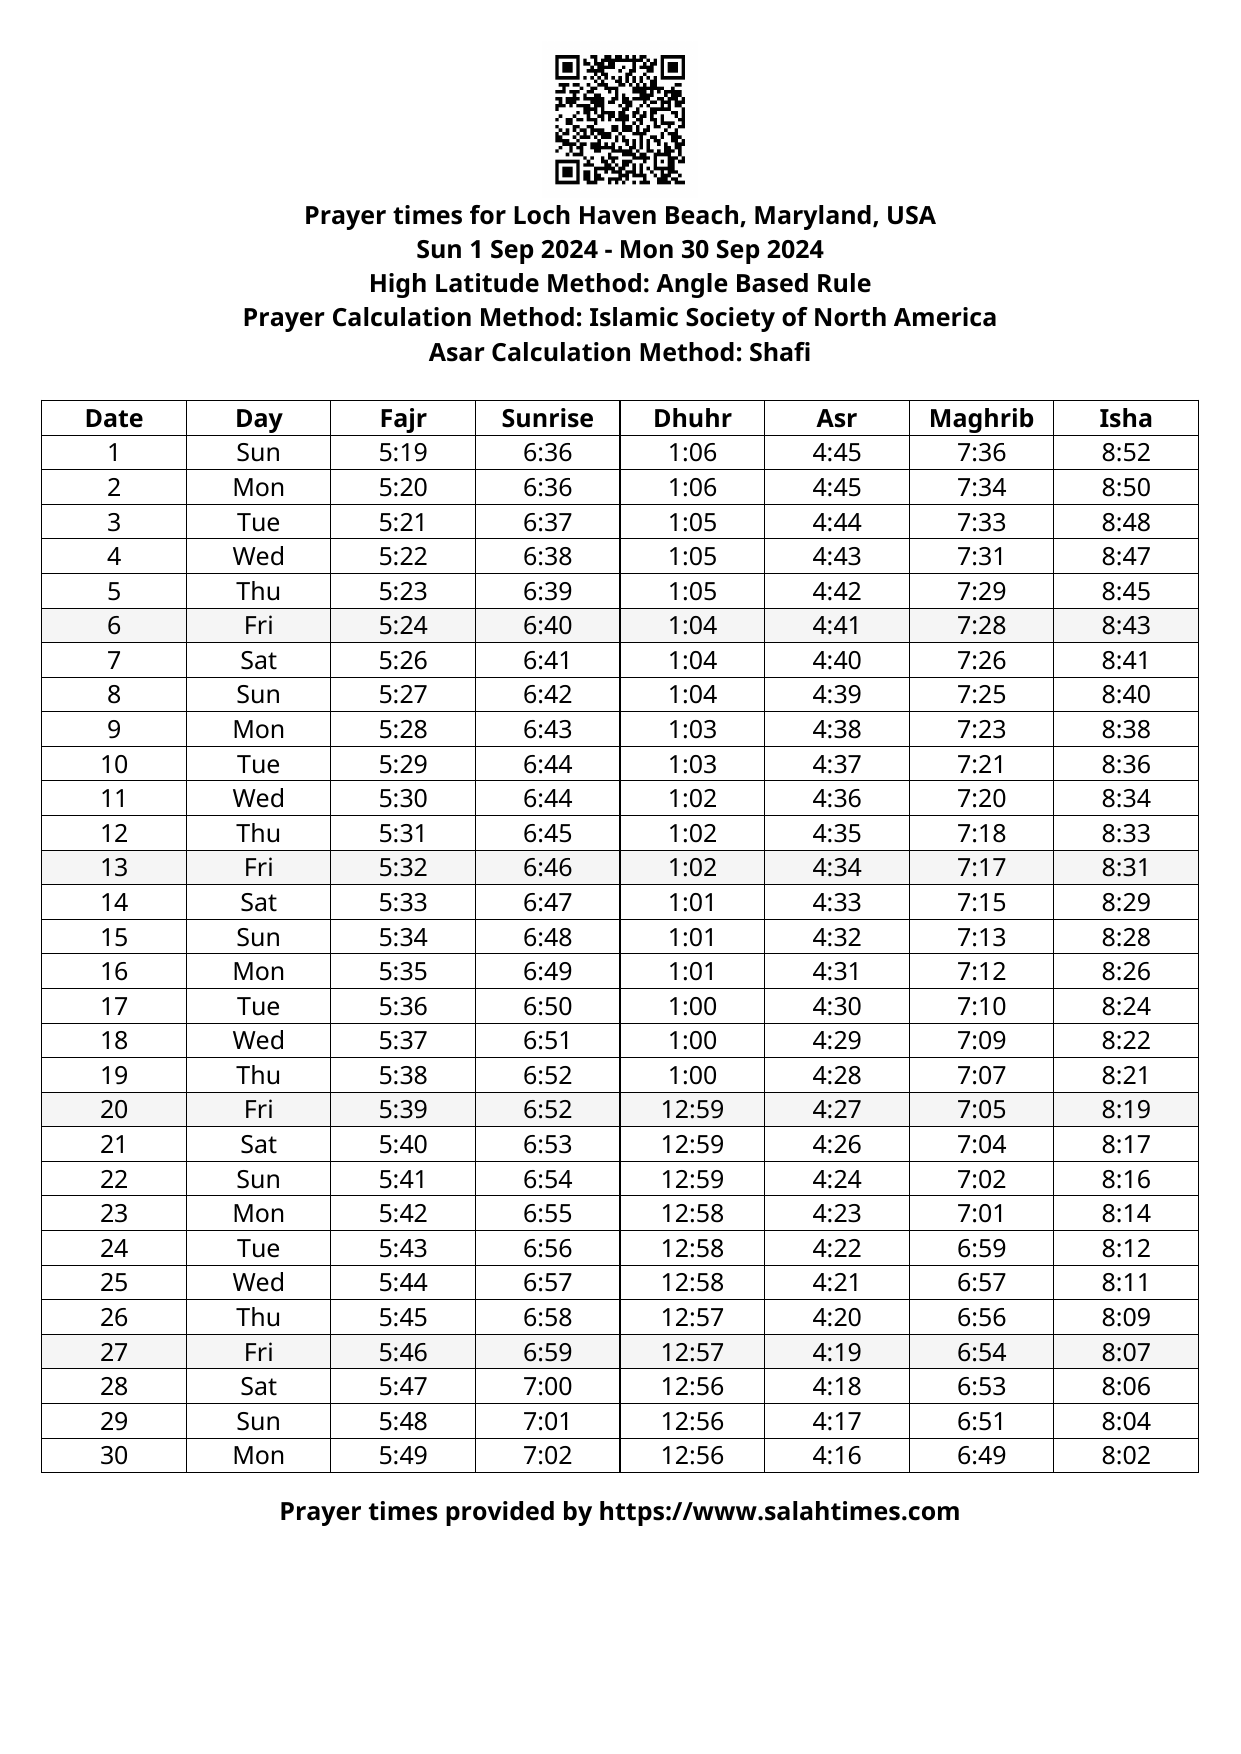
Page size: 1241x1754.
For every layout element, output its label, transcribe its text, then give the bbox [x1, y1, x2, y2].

table_cell 6:56 [910, 1300, 1053, 1334]
table_cell 6:39 [476, 574, 619, 607]
table_cell 4:39 [765, 678, 909, 711]
table_cell 7:17 [910, 851, 1053, 884]
table_cell 2 [42, 470, 186, 504]
table_cell 6:55 [476, 1196, 619, 1230]
table_cell 6:53 [910, 1369, 1053, 1403]
table_cell 14 [42, 885, 186, 919]
table_cell Thu [187, 1058, 330, 1092]
table_cell 12:58 [621, 1196, 764, 1230]
table_cell 7:34 [910, 470, 1053, 504]
table_cell 8:38 [1054, 712, 1198, 746]
table_cell 6:53 [476, 1127, 619, 1161]
table_cell 4:38 [765, 712, 909, 746]
table_cell Thu [187, 1300, 330, 1334]
table_cell 1:02 [621, 816, 764, 849]
table_cell 4:17 [765, 1404, 909, 1437]
table_cell 8:50 [1054, 470, 1198, 504]
table_cell Sun [187, 920, 330, 953]
table_cell 4:41 [765, 609, 909, 642]
table_cell Mon [187, 470, 330, 504]
table_cell 4:33 [765, 885, 909, 919]
table_cell 1:06 [621, 470, 764, 504]
table_cell 6:51 [910, 1404, 1053, 1437]
table_cell 8:26 [1054, 954, 1198, 988]
table_cell 5:39 [331, 1093, 475, 1126]
table_cell 4:44 [765, 505, 909, 538]
table_cell 8:43 [1054, 609, 1198, 642]
table_cell 1:00 [621, 1058, 764, 1092]
table_cell 7:21 [910, 747, 1053, 780]
table_header Fajr [331, 401, 475, 434]
table_cell 8:17 [1054, 1127, 1198, 1161]
table_cell 26 [42, 1300, 186, 1334]
table_cell 12:56 [621, 1439, 764, 1472]
table_cell Sat [187, 885, 330, 919]
table_cell 8:06 [1054, 1369, 1198, 1403]
table_cell 4:30 [765, 989, 909, 1022]
table_cell 1:03 [621, 747, 764, 780]
table_cell 6:49 [476, 954, 619, 988]
table_cell 8:04 [1054, 1404, 1198, 1437]
table_cell 8:36 [1054, 747, 1198, 780]
table_cell Fri [187, 1335, 330, 1368]
table_cell 24 [42, 1231, 186, 1264]
table_cell 7 [42, 643, 186, 677]
table_cell 1:02 [621, 851, 764, 884]
table_cell 23 [42, 1196, 186, 1230]
table_cell 5:47 [331, 1369, 475, 1403]
table_cell 1:04 [621, 678, 764, 711]
table_cell 5:46 [331, 1335, 475, 1368]
table_cell Sat [187, 1369, 330, 1403]
table_cell 12 [42, 816, 186, 849]
table_cell 7:01 [910, 1196, 1053, 1230]
table_cell 8:14 [1054, 1196, 1198, 1230]
table_cell 6:51 [476, 1024, 619, 1057]
table_cell 12:58 [621, 1266, 764, 1299]
table_cell 5:19 [331, 436, 475, 469]
table_cell 6:36 [476, 436, 619, 469]
table_cell Fri [187, 1093, 330, 1126]
table_cell 6:57 [476, 1266, 619, 1299]
table_cell 7:12 [910, 954, 1053, 988]
table_cell 8:41 [1054, 643, 1198, 677]
table_cell 8:34 [1054, 781, 1198, 815]
table_cell 4:43 [765, 539, 909, 573]
table_cell 5:35 [331, 954, 475, 988]
table_cell 4:18 [765, 1369, 909, 1403]
table_cell 5:31 [331, 816, 475, 849]
table_cell 6:49 [910, 1439, 1053, 1472]
table_cell 5:38 [331, 1058, 475, 1092]
table_cell 6:42 [476, 678, 619, 711]
table_cell 10 [42, 747, 186, 780]
table_cell 12:59 [621, 1162, 764, 1195]
table_cell 5:41 [331, 1162, 475, 1195]
table_cell 6:46 [476, 851, 619, 884]
table_cell 5:21 [331, 505, 475, 538]
table_cell 6:57 [910, 1266, 1053, 1299]
table_header Asr [765, 401, 909, 434]
table_cell 6:59 [476, 1335, 619, 1368]
table_cell 8:29 [1054, 885, 1198, 919]
picture [542, 41, 699, 198]
table_cell Sat [187, 643, 330, 677]
table_cell Fri [187, 609, 330, 642]
table_cell Thu [187, 574, 330, 607]
table_cell Mon [187, 954, 330, 988]
table_cell 5:33 [331, 885, 475, 919]
table_cell 4:21 [765, 1266, 909, 1299]
table_cell 8 [42, 678, 186, 711]
table_cell 4:19 [765, 1335, 909, 1368]
table_cell Mon [187, 1439, 330, 1472]
table_cell 5:22 [331, 539, 475, 573]
table_cell Sun [187, 1404, 330, 1437]
table_cell 8:07 [1054, 1335, 1198, 1368]
table_cell 7:28 [910, 609, 1053, 642]
table_cell 5:20 [331, 470, 475, 504]
table_cell 5:34 [331, 920, 475, 953]
table_cell 4:45 [765, 436, 909, 469]
table_cell 28 [42, 1369, 186, 1403]
table_cell 1:04 [621, 609, 764, 642]
table_cell 8:11 [1054, 1266, 1198, 1299]
table_cell 5:40 [331, 1127, 475, 1161]
table_cell 27 [42, 1335, 186, 1368]
table_cell 6:52 [476, 1093, 619, 1126]
table_cell 4:35 [765, 816, 909, 849]
table_cell 12:59 [621, 1093, 764, 1126]
table_cell 7:25 [910, 678, 1053, 711]
text Prayer Calculation Method: Islamic Society of North America [42, 300, 1198, 334]
table_cell 6:59 [910, 1231, 1053, 1264]
table_cell Wed [187, 1266, 330, 1299]
table_cell 12:59 [621, 1127, 764, 1161]
table_cell 5:45 [331, 1300, 475, 1334]
table_cell 7:33 [910, 505, 1053, 538]
table_cell 4:32 [765, 920, 909, 953]
table_cell Tue [187, 989, 330, 1022]
table_cell 8:48 [1054, 505, 1198, 538]
table_cell 6:40 [476, 609, 619, 642]
table_cell 6:37 [476, 505, 619, 538]
table_cell Thu [187, 816, 330, 849]
table_cell 1:02 [621, 781, 764, 815]
table_cell 7:13 [910, 920, 1053, 953]
table_cell 1:01 [621, 885, 764, 919]
table_cell 5:29 [331, 747, 475, 780]
table_cell 25 [42, 1266, 186, 1299]
table_cell Mon [187, 712, 330, 746]
table_cell 6:54 [476, 1162, 619, 1195]
table_cell 1 [42, 436, 186, 469]
table_cell 12:56 [621, 1404, 764, 1437]
table_cell 8:09 [1054, 1300, 1198, 1334]
table_cell 6:44 [476, 781, 619, 815]
table_cell 11 [42, 781, 186, 815]
table_cell 7:02 [910, 1162, 1053, 1195]
table_header Maghrib [910, 401, 1053, 434]
table_cell 29 [42, 1404, 186, 1437]
table_cell 5:24 [331, 609, 475, 642]
table_cell 5 [42, 574, 186, 607]
table_cell 7:18 [910, 816, 1053, 849]
table_cell 5:30 [331, 781, 475, 815]
table_cell Sat [187, 1127, 330, 1161]
table_cell 7:29 [910, 574, 1053, 607]
table_cell 5:37 [331, 1024, 475, 1057]
table_cell 8:19 [1054, 1093, 1198, 1126]
table_cell 7:10 [910, 989, 1053, 1022]
table_cell 7:05 [910, 1093, 1053, 1126]
table_cell 12:56 [621, 1369, 764, 1403]
table_header Isha [1054, 401, 1198, 434]
table_cell 1:04 [621, 643, 764, 677]
table_cell 7:31 [910, 539, 1053, 573]
table_cell 1:01 [621, 954, 764, 988]
table_cell 4:45 [765, 470, 909, 504]
table_cell 8:12 [1054, 1231, 1198, 1264]
table_cell 5:36 [331, 989, 475, 1022]
table_cell 7:36 [910, 436, 1053, 469]
table_cell 19 [42, 1058, 186, 1092]
table_cell 5:23 [331, 574, 475, 607]
table_cell 13 [42, 851, 186, 884]
table_cell 4:24 [765, 1162, 909, 1195]
table_cell 7:26 [910, 643, 1053, 677]
table_cell Tue [187, 747, 330, 780]
table_cell 4:27 [765, 1093, 909, 1126]
table_cell 16 [42, 954, 186, 988]
table_cell 1:05 [621, 574, 764, 607]
table_cell 7:02 [476, 1439, 619, 1472]
table_cell 8:22 [1054, 1024, 1198, 1057]
table_cell 4:20 [765, 1300, 909, 1334]
table_header Dhuhr [621, 401, 764, 434]
table_cell 4:22 [765, 1231, 909, 1264]
table_cell 7:23 [910, 712, 1053, 746]
table_cell Sun [187, 436, 330, 469]
table_cell 8:45 [1054, 574, 1198, 607]
table_cell 3 [42, 505, 186, 538]
table_cell 6:44 [476, 747, 619, 780]
table_cell Wed [187, 781, 330, 815]
table_cell 1:03 [621, 712, 764, 746]
table_cell 4:28 [765, 1058, 909, 1092]
table_cell 6:48 [476, 920, 619, 953]
table_cell 4 [42, 539, 186, 573]
table_cell 8:02 [1054, 1439, 1198, 1472]
table_cell 7:04 [910, 1127, 1053, 1161]
table_cell 6:41 [476, 643, 619, 677]
table_cell 18 [42, 1024, 186, 1057]
table_cell Wed [187, 539, 330, 573]
table_cell 6:43 [476, 712, 619, 746]
table_cell 15 [42, 920, 186, 953]
table_cell 7:07 [910, 1058, 1053, 1092]
table_cell 12:57 [621, 1335, 764, 1368]
text Asar Calculation Method: Shafi [42, 334, 1198, 368]
table_cell Tue [187, 505, 330, 538]
table_cell 1:00 [621, 1024, 764, 1057]
table_cell 12:57 [621, 1300, 764, 1334]
table_cell 4:36 [765, 781, 909, 815]
table_cell 6:54 [910, 1335, 1053, 1368]
table_cell 8:28 [1054, 920, 1198, 953]
text High Latitude Method: Angle Based Rule [42, 266, 1198, 300]
table_cell 17 [42, 989, 186, 1022]
text Sun 1 Sep 2024 - Mon 30 Sep 2024 [42, 232, 1198, 266]
table_cell Mon [187, 1196, 330, 1230]
table_cell 7:09 [910, 1024, 1053, 1057]
table_cell 4:40 [765, 643, 909, 677]
table_cell 5:32 [331, 851, 475, 884]
table_cell 1:00 [621, 989, 764, 1022]
table_cell 4:16 [765, 1439, 909, 1472]
table_cell Fri [187, 851, 330, 884]
table_cell 5:44 [331, 1266, 475, 1299]
table_cell Sun [187, 1162, 330, 1195]
table_cell 4:42 [765, 574, 909, 607]
table_cell 8:24 [1054, 989, 1198, 1022]
table_cell 6:50 [476, 989, 619, 1022]
table_cell Sun [187, 678, 330, 711]
table_cell 5:27 [331, 678, 475, 711]
table_cell 7:01 [476, 1404, 619, 1437]
table_cell 8:33 [1054, 816, 1198, 849]
table_cell 30 [42, 1439, 186, 1472]
table_cell 6:58 [476, 1300, 619, 1334]
table_cell 5:48 [331, 1404, 475, 1437]
table_cell 4:23 [765, 1196, 909, 1230]
table_cell 5:49 [331, 1439, 475, 1472]
table_cell 6:56 [476, 1231, 619, 1264]
table_cell 4:26 [765, 1127, 909, 1161]
table_cell 1:05 [621, 539, 764, 573]
table_cell 5:28 [331, 712, 475, 746]
table_cell 8:52 [1054, 436, 1198, 469]
table_cell 6:47 [476, 885, 619, 919]
table_cell 9 [42, 712, 186, 746]
text Prayer times provided by https://www.salahtimes.com [42, 1494, 1198, 1528]
table_cell 22 [42, 1162, 186, 1195]
table_header Date [42, 401, 186, 434]
table_cell 7:20 [910, 781, 1053, 815]
table_cell 6:36 [476, 470, 619, 504]
table_cell 4:34 [765, 851, 909, 884]
table_cell 5:42 [331, 1196, 475, 1230]
table_cell 1:06 [621, 436, 764, 469]
table_cell 21 [42, 1127, 186, 1161]
table_cell 6:52 [476, 1058, 619, 1092]
table_cell 8:16 [1054, 1162, 1198, 1195]
table_cell 7:00 [476, 1369, 619, 1403]
table_cell 5:43 [331, 1231, 475, 1264]
table_cell 6:45 [476, 816, 619, 849]
table_cell 4:31 [765, 954, 909, 988]
table_header Day [187, 401, 330, 434]
table_cell 12:58 [621, 1231, 764, 1264]
table_cell 1:01 [621, 920, 764, 953]
table_cell 6:38 [476, 539, 619, 573]
table_cell 8:47 [1054, 539, 1198, 573]
table_cell 7:15 [910, 885, 1053, 919]
table_cell 1:05 [621, 505, 764, 538]
text Prayer times for Loch Haven Beach, Maryland, USA [42, 198, 1198, 232]
table_cell 5:26 [331, 643, 475, 677]
table_cell 4:37 [765, 747, 909, 780]
table_cell Tue [187, 1231, 330, 1264]
table_cell 8:21 [1054, 1058, 1198, 1092]
table_cell 4:29 [765, 1024, 909, 1057]
table_header Sunrise [476, 401, 619, 434]
table_cell 8:40 [1054, 678, 1198, 711]
table_cell 8:31 [1054, 851, 1198, 884]
table_cell Wed [187, 1024, 330, 1057]
table_cell 20 [42, 1093, 186, 1126]
table_cell 6 [42, 609, 186, 642]
